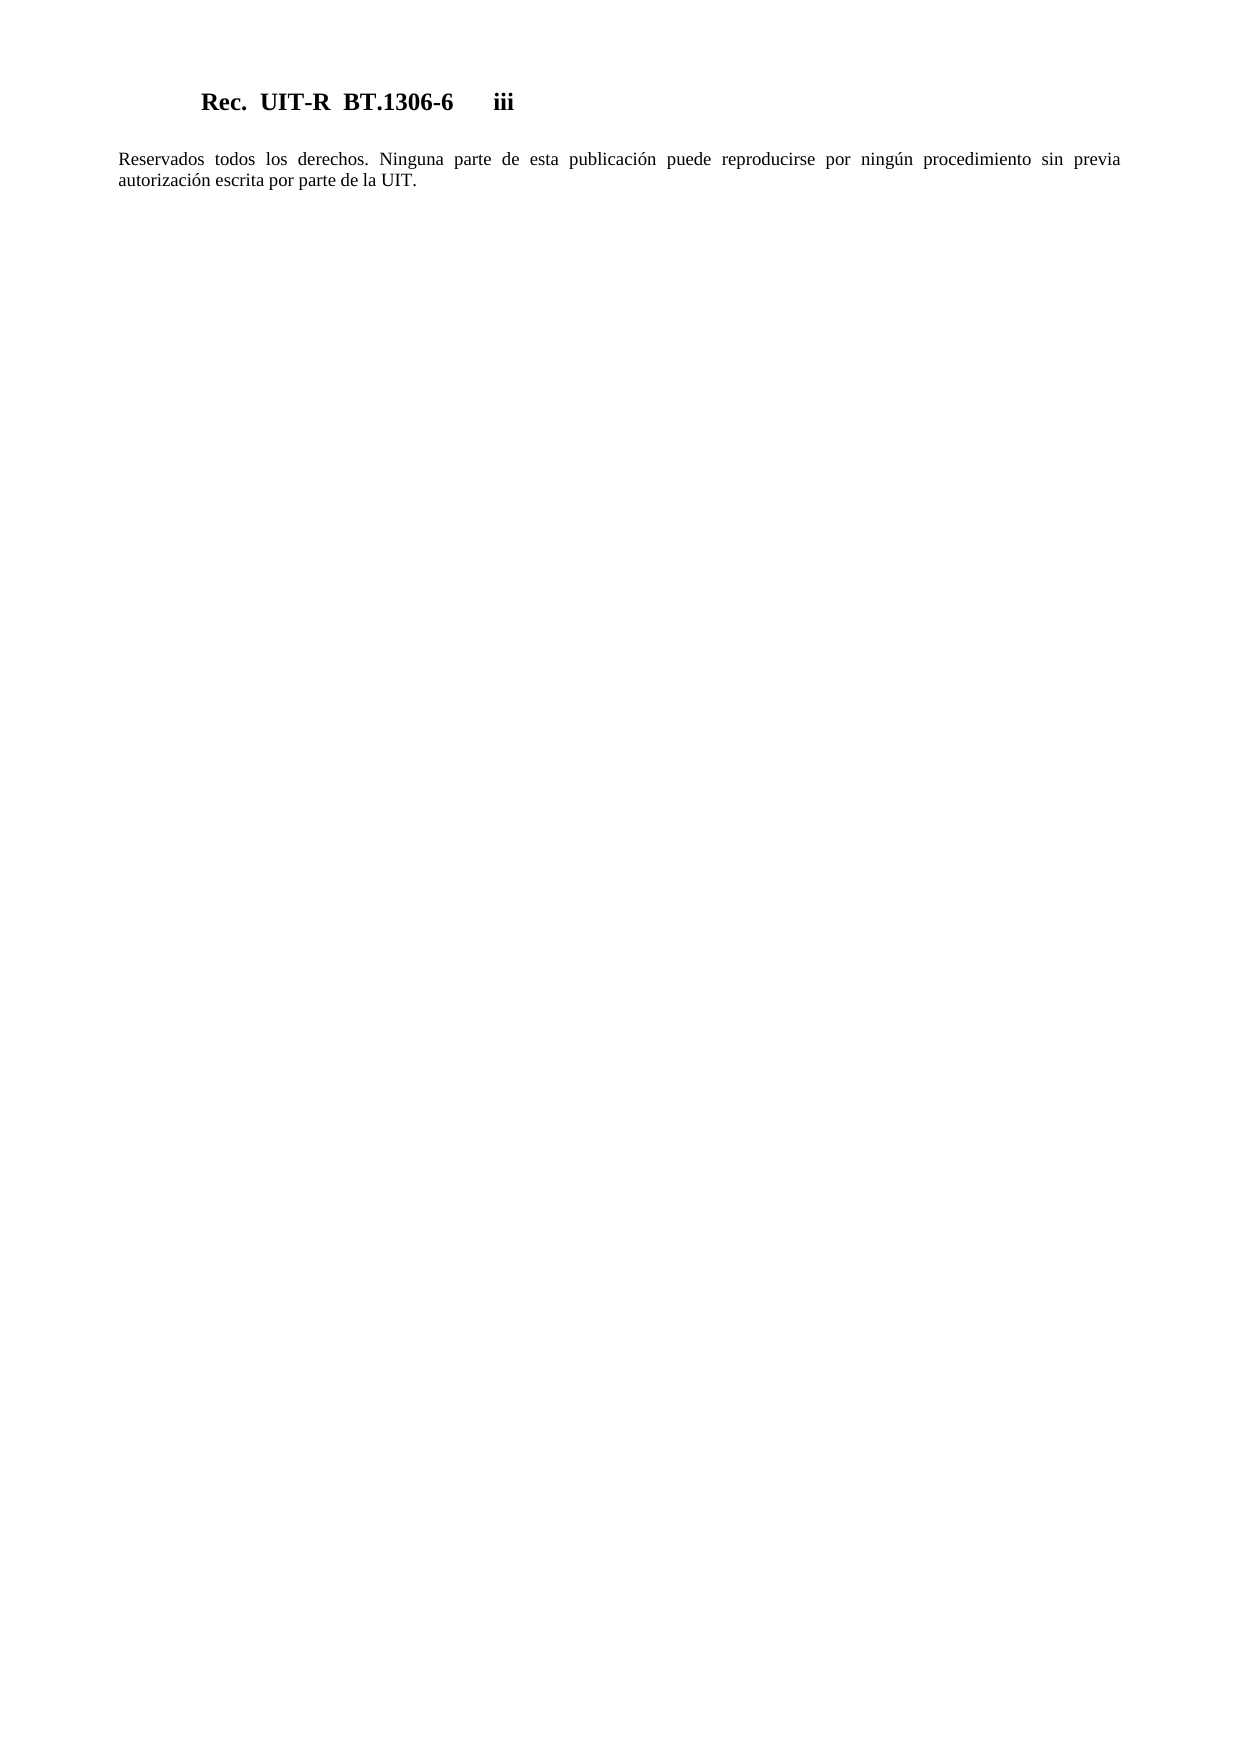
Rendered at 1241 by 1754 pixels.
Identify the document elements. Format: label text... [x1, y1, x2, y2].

text Reservados todos los derechos. Ninguna parte de esta publicación puede reproducirse por ningún procedimiento sin previa autorización escrita por parte de la UIT. [118, 148, 1122, 191]
